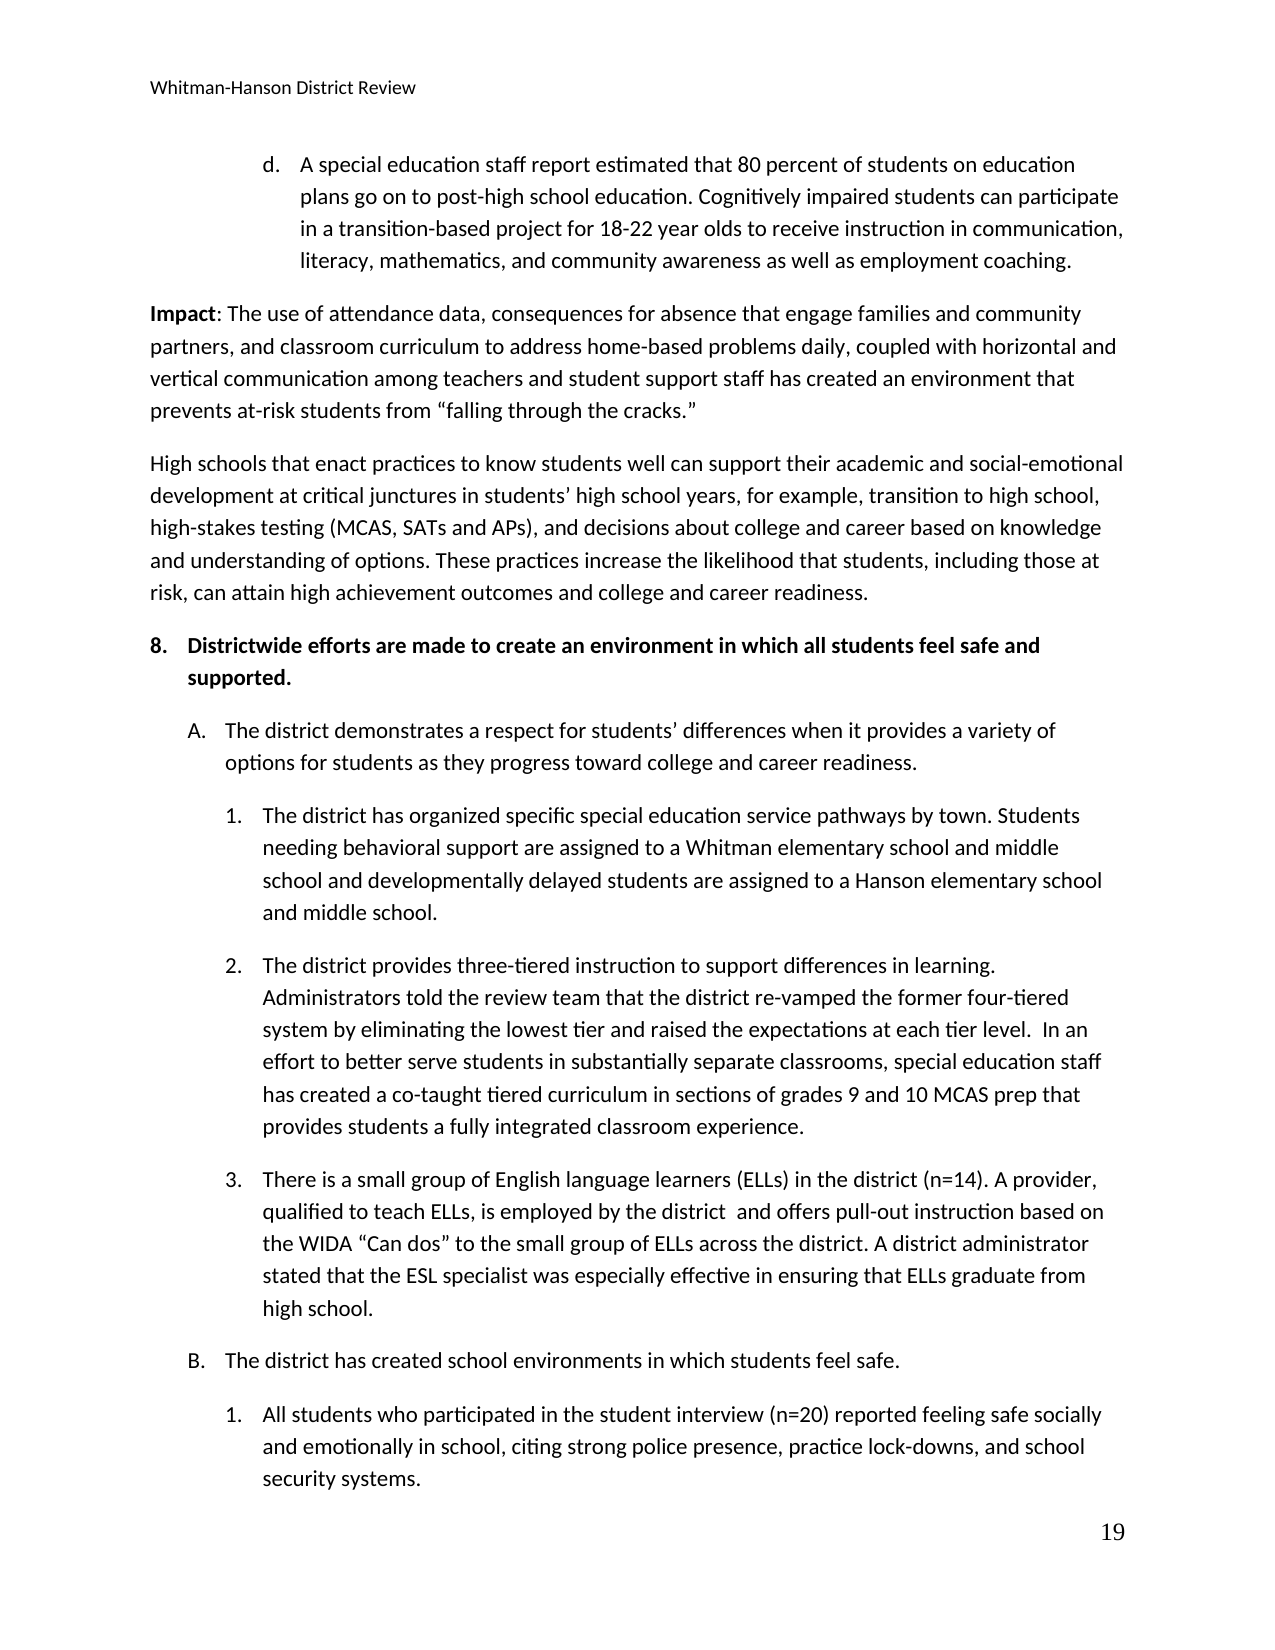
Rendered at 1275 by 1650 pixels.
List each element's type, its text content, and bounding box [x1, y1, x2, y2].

text 1. The district has organized specific special education service pathways by town. Students needing behavioral support are assigned to a Whitman elementary school and middle school and developmentally delayed students are assigned to a Hanson elementary school and middle school. [150, 801, 1125, 926]
text 3. There is a small group of English language learners (ELLs) in the district (n=14). A provider, qualified to teach ELLs, is employed by the district and offers pull-out instruction based on the WIDA “Can dos” to the small group of ELLs across the district. A district administrator stated that the ESL specialist was especially effective in ensuring that ELLs graduate from high school. [150, 1165, 1125, 1322]
text 8. Districtwide efforts are made to create an environment in which all students feel safe and supported. [150, 631, 1125, 691]
text Impact: The use of attendance data, consequences for absence that engage families and community partners, and classroom curriculum to address home-based problems daily, coupled with horizontal and vertical communication among teachers and student support staff has created an environment that prevents at-risk students from “falling through the cracks.” [150, 299, 1125, 424]
text B. The district has created school environments in which students feel safe. [150, 1347, 1125, 1375]
text High schools that enact practices to know students well can support their academic and social-emotional development at critical junctures in students’ high school years, for example, transition to high school, high-stakes testing (MCAS, SATs and APs), and decisions about college and career based on knowledge and understanding of options. These practices increase the likelihood that students, including those at risk, can attain high achievement outcomes and college and career readiness. [150, 449, 1125, 606]
text 1. All students who participated in the student interview (n=20) reported feeling safe socially and emotionally in school, citing strong police presence, practice lock-downs, and school security systems. [150, 1400, 1125, 1492]
text A. The district demonstrates a respect for students’ differences when it provides a variety of options for students as they progress toward college and career readiness. [187, 716, 1125, 776]
text d. A special education staff report estimated that 80 percent of students on education plans go on to post-high school education. Cognitively impaired students can participate in a transition-based project for 18-22 year olds to receive instruction in communication, literacy, mathematics, and community awareness as well as employment coaching. [150, 150, 1125, 274]
text 2. The district provides three-tiered instruction to support differences in learning. Administrators told the review team that the district re-vamped the former four-tiered system by eliminating the lowest tier and raised the expectations at each tier level. In an effort to better serve students in substantially separate classrooms, special education staff has created a co-taught tiered curriculum in sections of grades 9 and 10 MCAS prep that provides students a fully integrated classroom experience. [150, 951, 1125, 1140]
